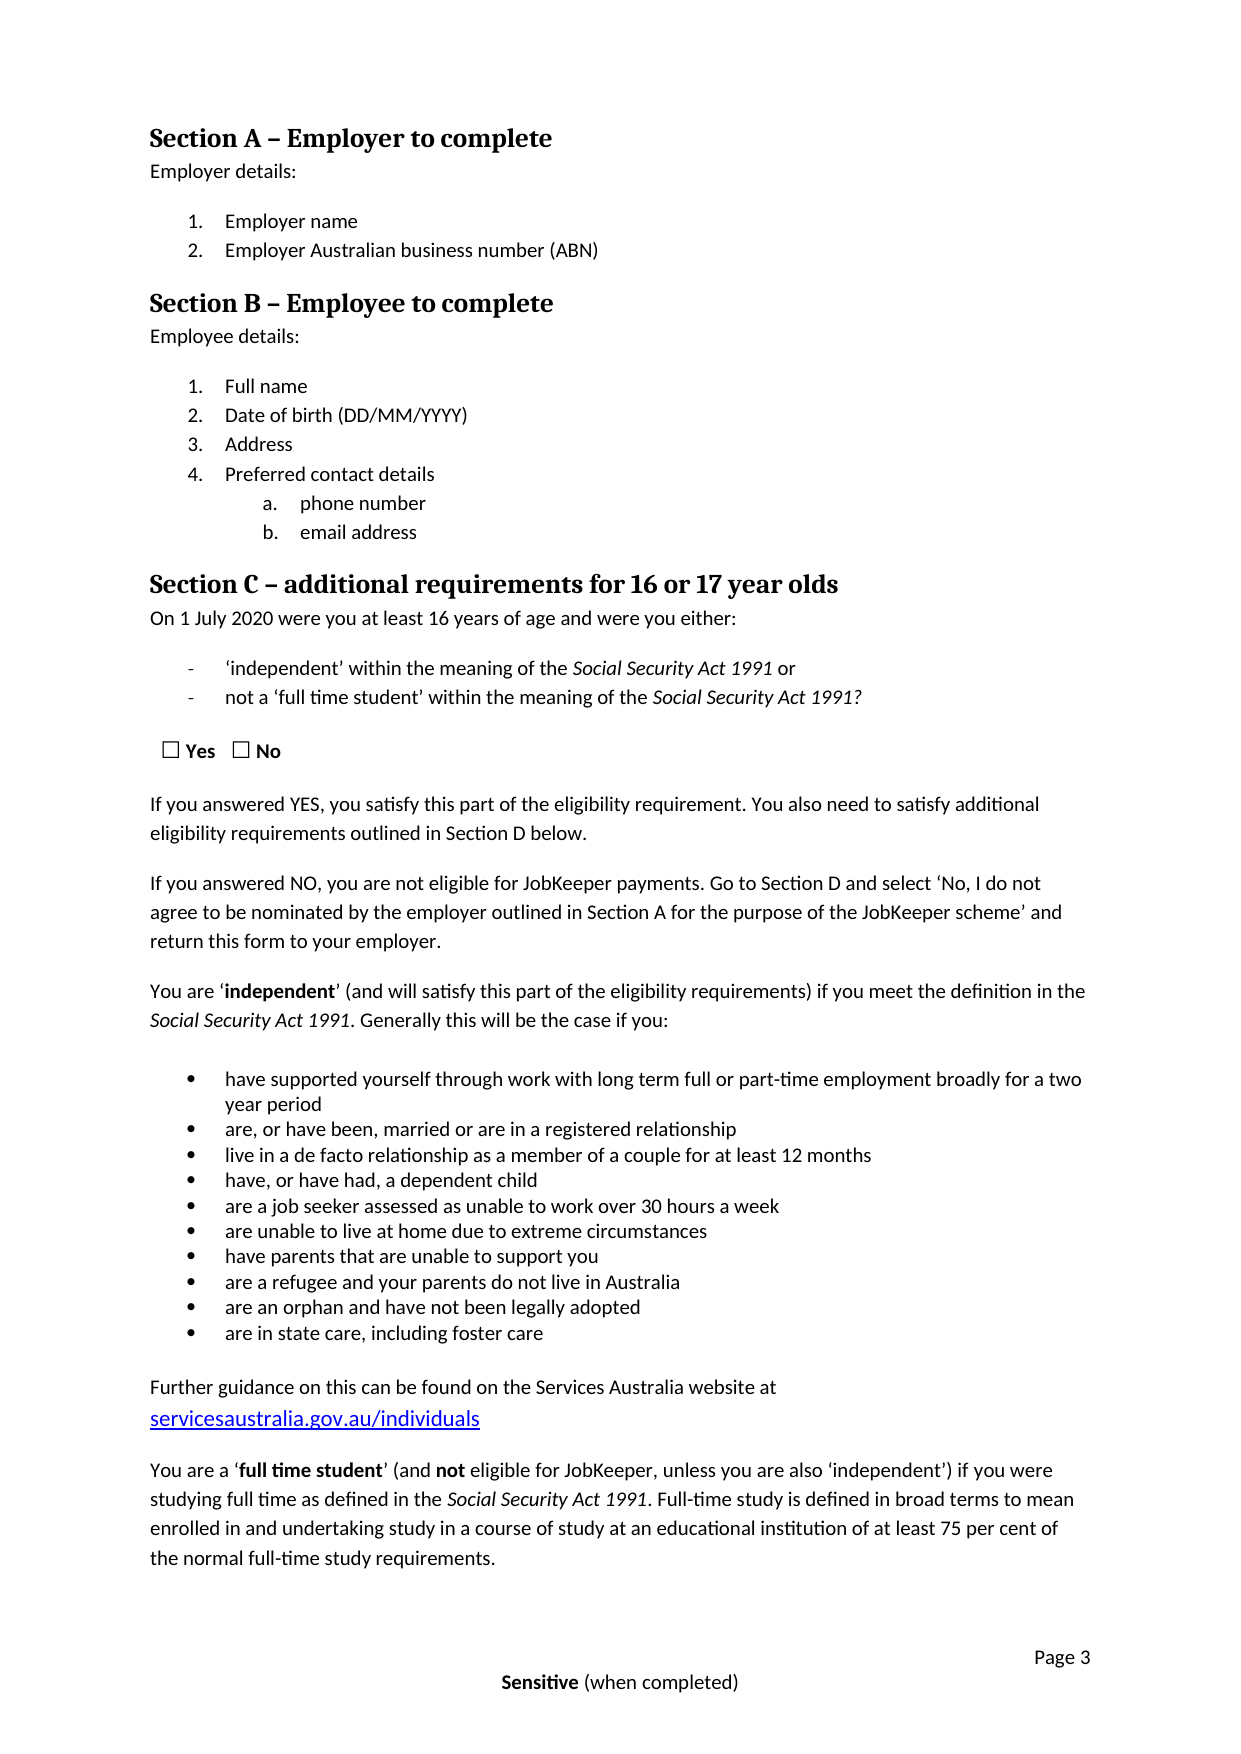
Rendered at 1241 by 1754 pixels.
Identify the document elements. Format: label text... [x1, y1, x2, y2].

text ☐ Yes ☐ No [150, 734, 1090, 765]
list Date of birth (DD/MM/YYYY) [187, 402, 1090, 428]
list have, or have had, a dependent child [187, 1167, 1090, 1193]
list phone number [262, 490, 1090, 515]
list not a ‘full time student’ within the meaning of the Social Security Act 1991? [187, 684, 1090, 709]
list are, or have been, married or are in a registered relationship [187, 1117, 1090, 1142]
list are in state care, including foster care [187, 1320, 1090, 1345]
subtitle Section C – additional requirements for 16 or 17 year olds [150, 569, 1090, 600]
list are a job seeker assessed as unable to work over 30 hours a week [187, 1193, 1090, 1218]
list ‘independent’ within the meaning of the Social Security Act 1991 or [187, 655, 1090, 680]
list Address [187, 432, 1090, 457]
text You are a ‘full time student’ (and not eligible for JobKeeper, unless you are also ‘independent’) if you were studying full time as defined in the Social Security Act 1991. Full-time study is defined in broad terms to mean enrolled in and undertaking study in a course of study at an educational institution of at least 75 per cent of the normal full-time study requirements. [150, 1457, 1090, 1570]
text If you answered YES, you satisfy this part of the eligibility requirement. You also need to satisfy additional eligibility requirements outlined in Section D below. [150, 791, 1090, 845]
text If you answered NO, you are not eligible for JobKeeper payments. Go to Section D and select ‘No, I do not agree to be nominated by the employer outlined in Section A for the purpose of the JobKeeper scheme’ and return this form to your employer. [150, 870, 1090, 954]
list are a refugee and your parents do not live in Australia [187, 1269, 1090, 1294]
list are unable to live at home due to extreme circumstances [187, 1218, 1090, 1244]
subtitle Section A – Employer to complete [150, 123, 1090, 154]
list are an orphan and have not been legally adopted [187, 1294, 1090, 1320]
list have parents that are unable to support you [187, 1244, 1090, 1269]
text Employer details: [150, 158, 1090, 184]
list Full name [187, 373, 1090, 399]
list have supported yourself through work with long term full or part-time employment broadly for a two year period [187, 1066, 1090, 1117]
list email address [262, 519, 1090, 544]
subtitle Section B – Employee to complete [150, 288, 1090, 319]
text Employee details: [150, 323, 1090, 349]
text Further guidance on this can be found on the Services Australia website at servicesaustralia.gov.au/individuals [150, 1374, 1090, 1432]
text On 1 July 2020 were you at least 16 years of age and were you either: [150, 605, 1090, 630]
list Preferred contact details [187, 461, 1090, 486]
text You are ‘independent’ (and will satisfy this part of the eligibility requirements) if you meet the definition in the Social Security Act 1991. Generally this will be the case if you: [150, 978, 1090, 1033]
list Employer name [187, 208, 1090, 234]
list Employer Australian business number (ABN) [187, 238, 1090, 263]
list live in a de facto relationship as a member of a couple for at least 12 months [187, 1142, 1090, 1167]
